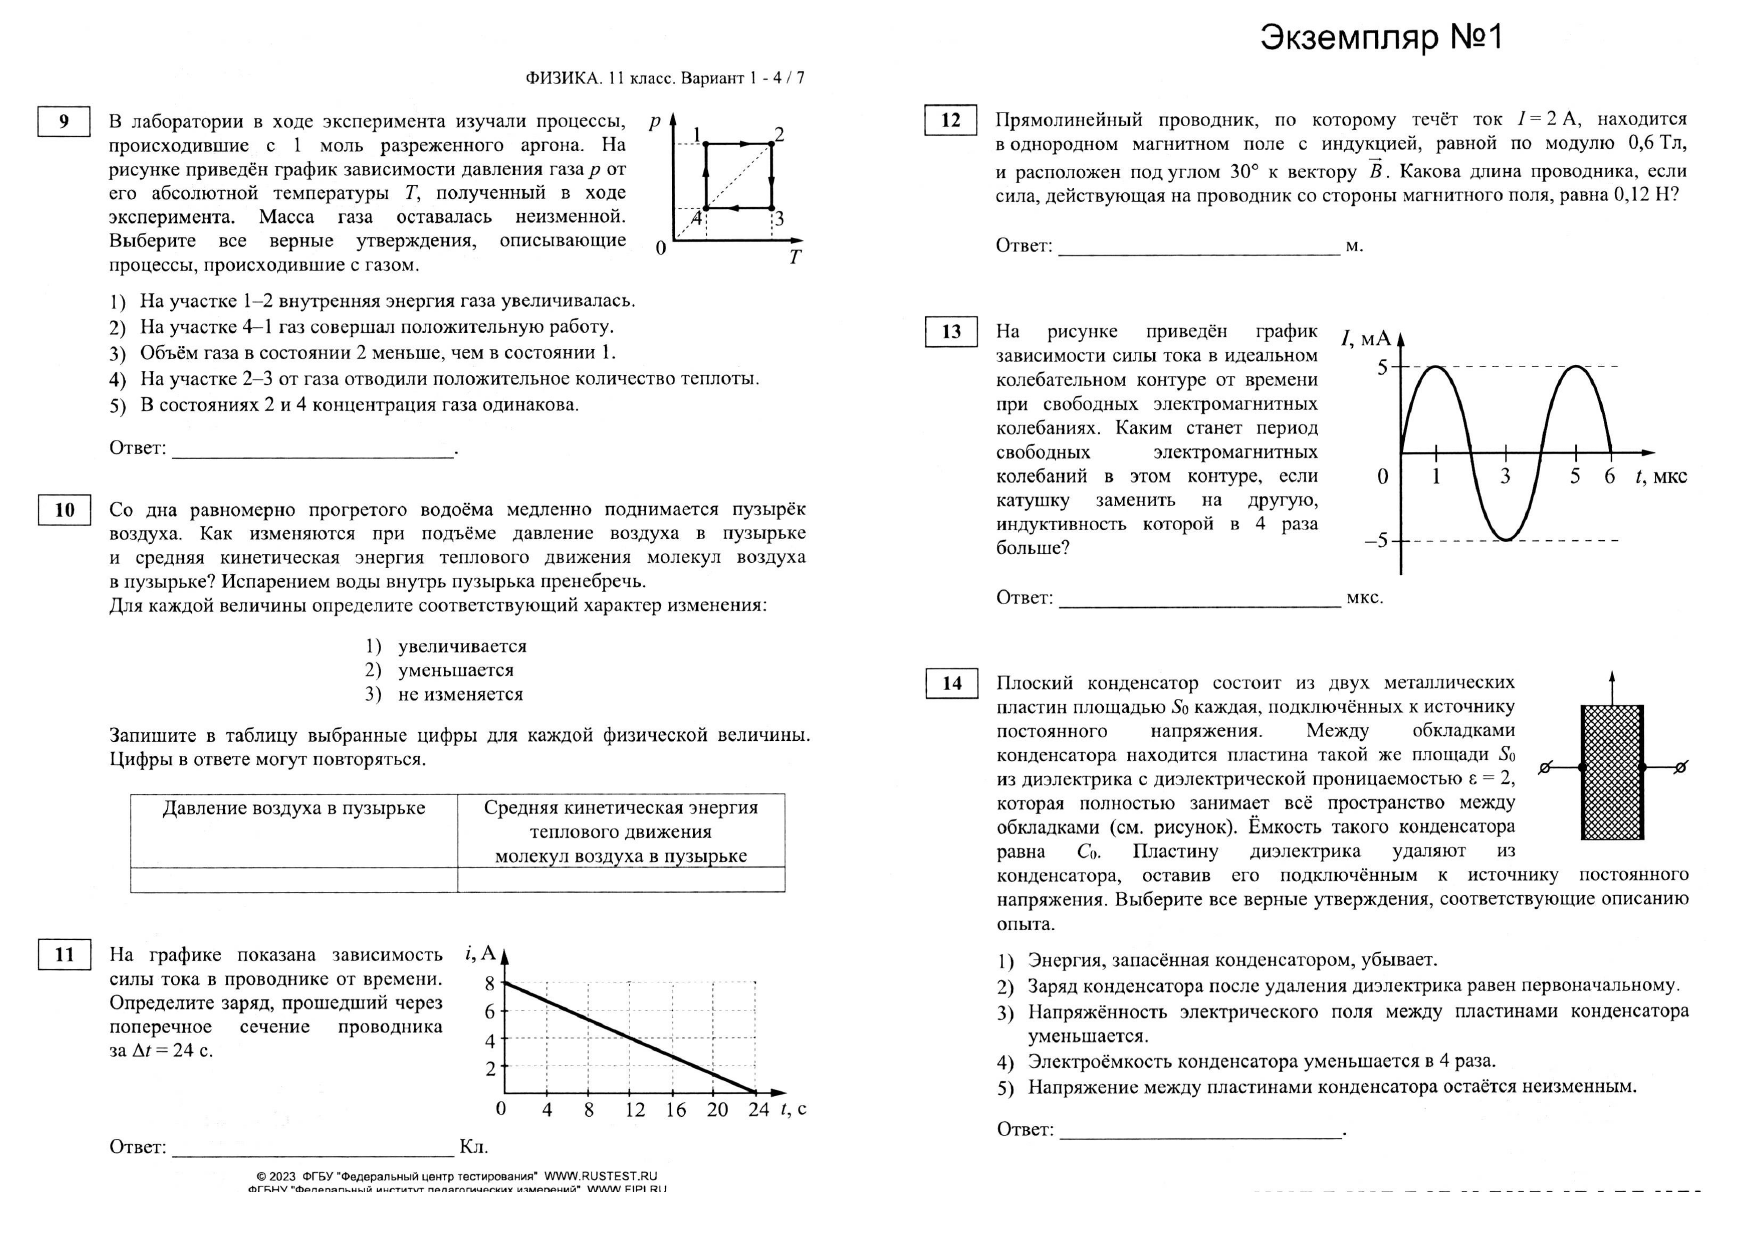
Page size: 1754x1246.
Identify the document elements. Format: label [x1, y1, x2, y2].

picture [35, 22, 1709, 1192]
